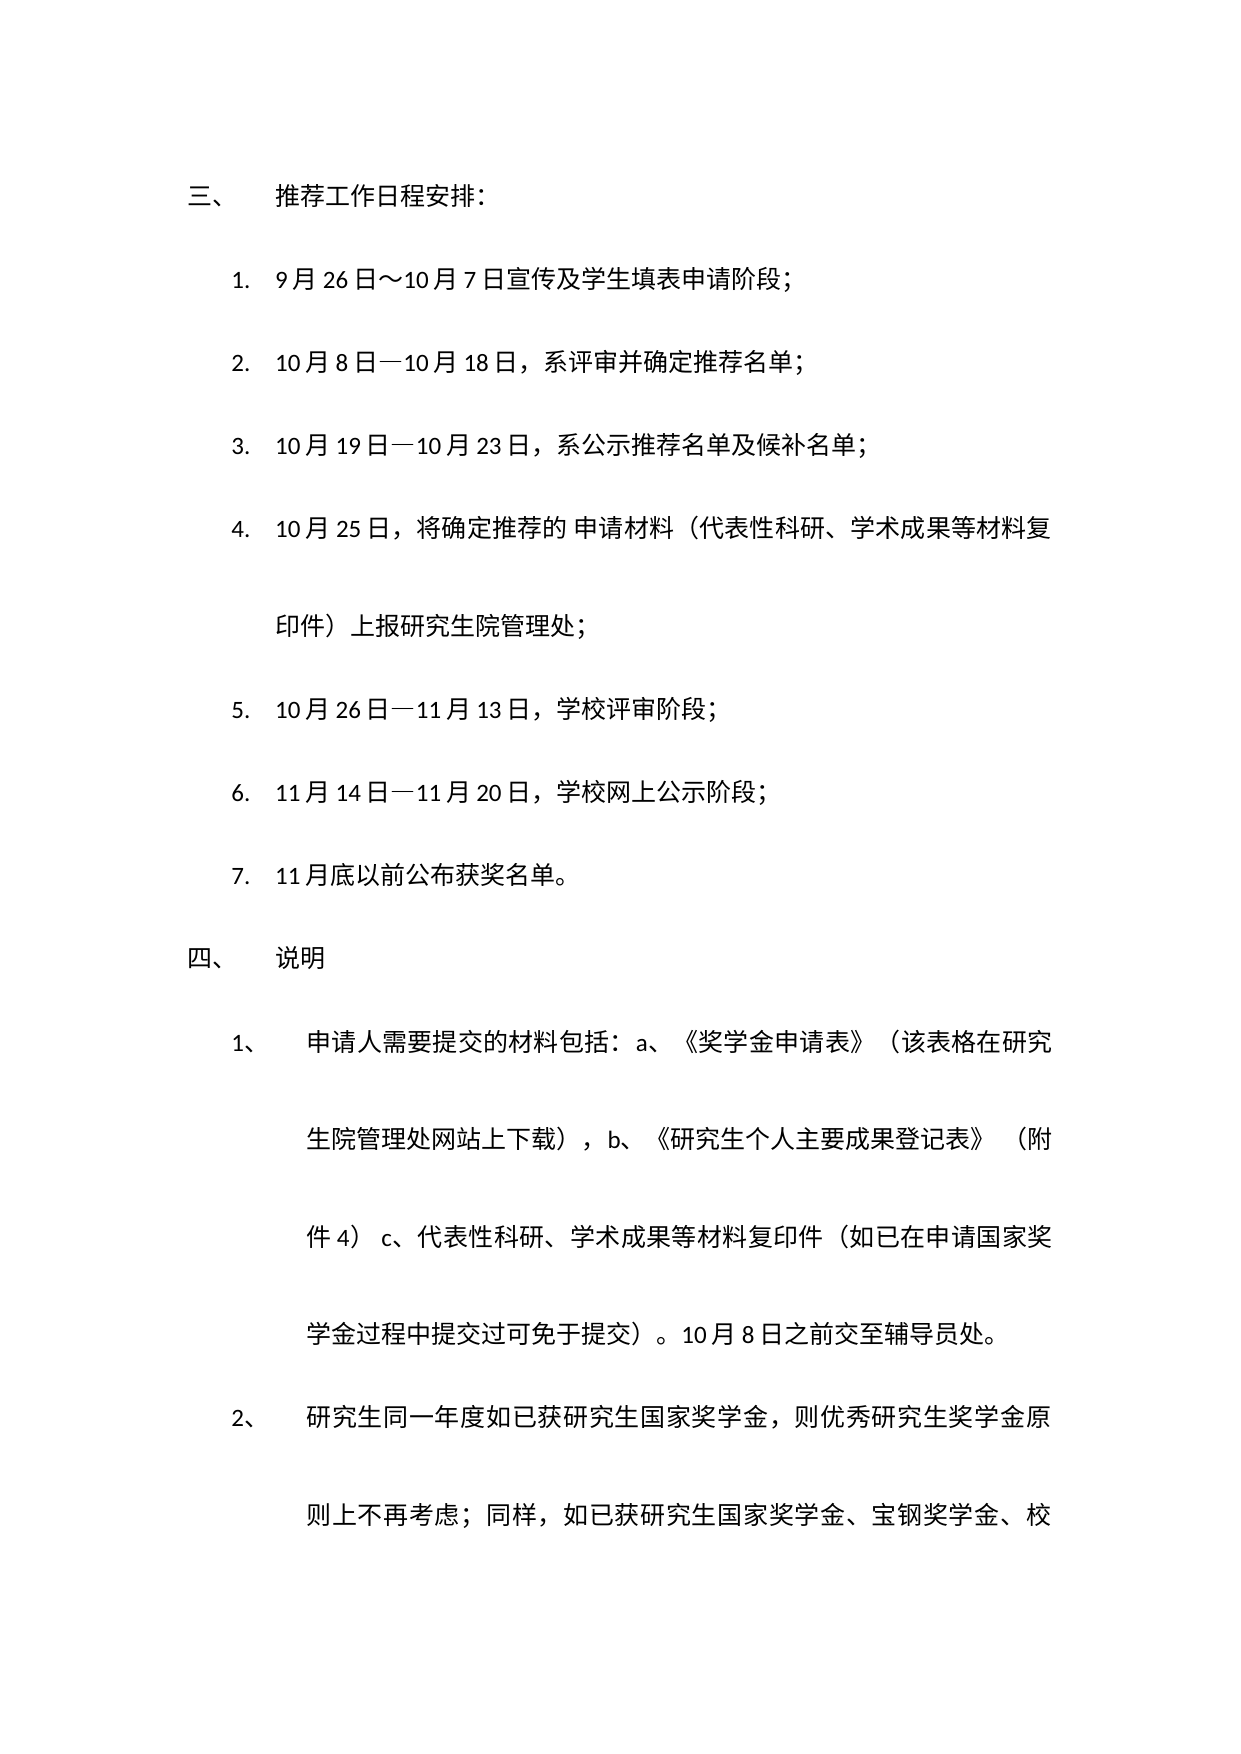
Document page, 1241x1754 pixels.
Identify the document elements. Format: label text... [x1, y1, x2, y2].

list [231, 1383, 1053, 1546]
list 10月19日—10月23日，系公示推荐名单及候补名单； [231, 411, 1053, 476]
list 10月25日，将确定推荐的 申请材料（代表性科研、学术成果等材料复印件）上报研究生院管理处； [231, 494, 1053, 657]
list 申请人需要提交的材料包括：a、《奖学金申请表》（该表格在研究生院管理处网站上下载），b、《研究生个人主要成果登记表》 （附件4） c、代表性科研、学术成果等材料复印件（如已在申请国家奖学金过程中提交过可免于提交）。10月8日之前交至辅导员处。 [231, 1008, 1053, 1365]
list 11月14日—11月20日，学校网上公示阶段； [231, 758, 1053, 823]
list 11月底以前公布获奖名单。 [231, 841, 1053, 906]
list 9月26日～10月7日宣传及学生填表申请阶段； [231, 245, 1053, 310]
list 推荐工作日程安排： [187, 162, 1053, 227]
list 说明 [187, 924, 1053, 989]
list 10月26日—11月13日，学校评审阶段； [231, 675, 1053, 740]
list 10月8日—10月18日，系评审并确定推荐名单； [231, 328, 1053, 393]
